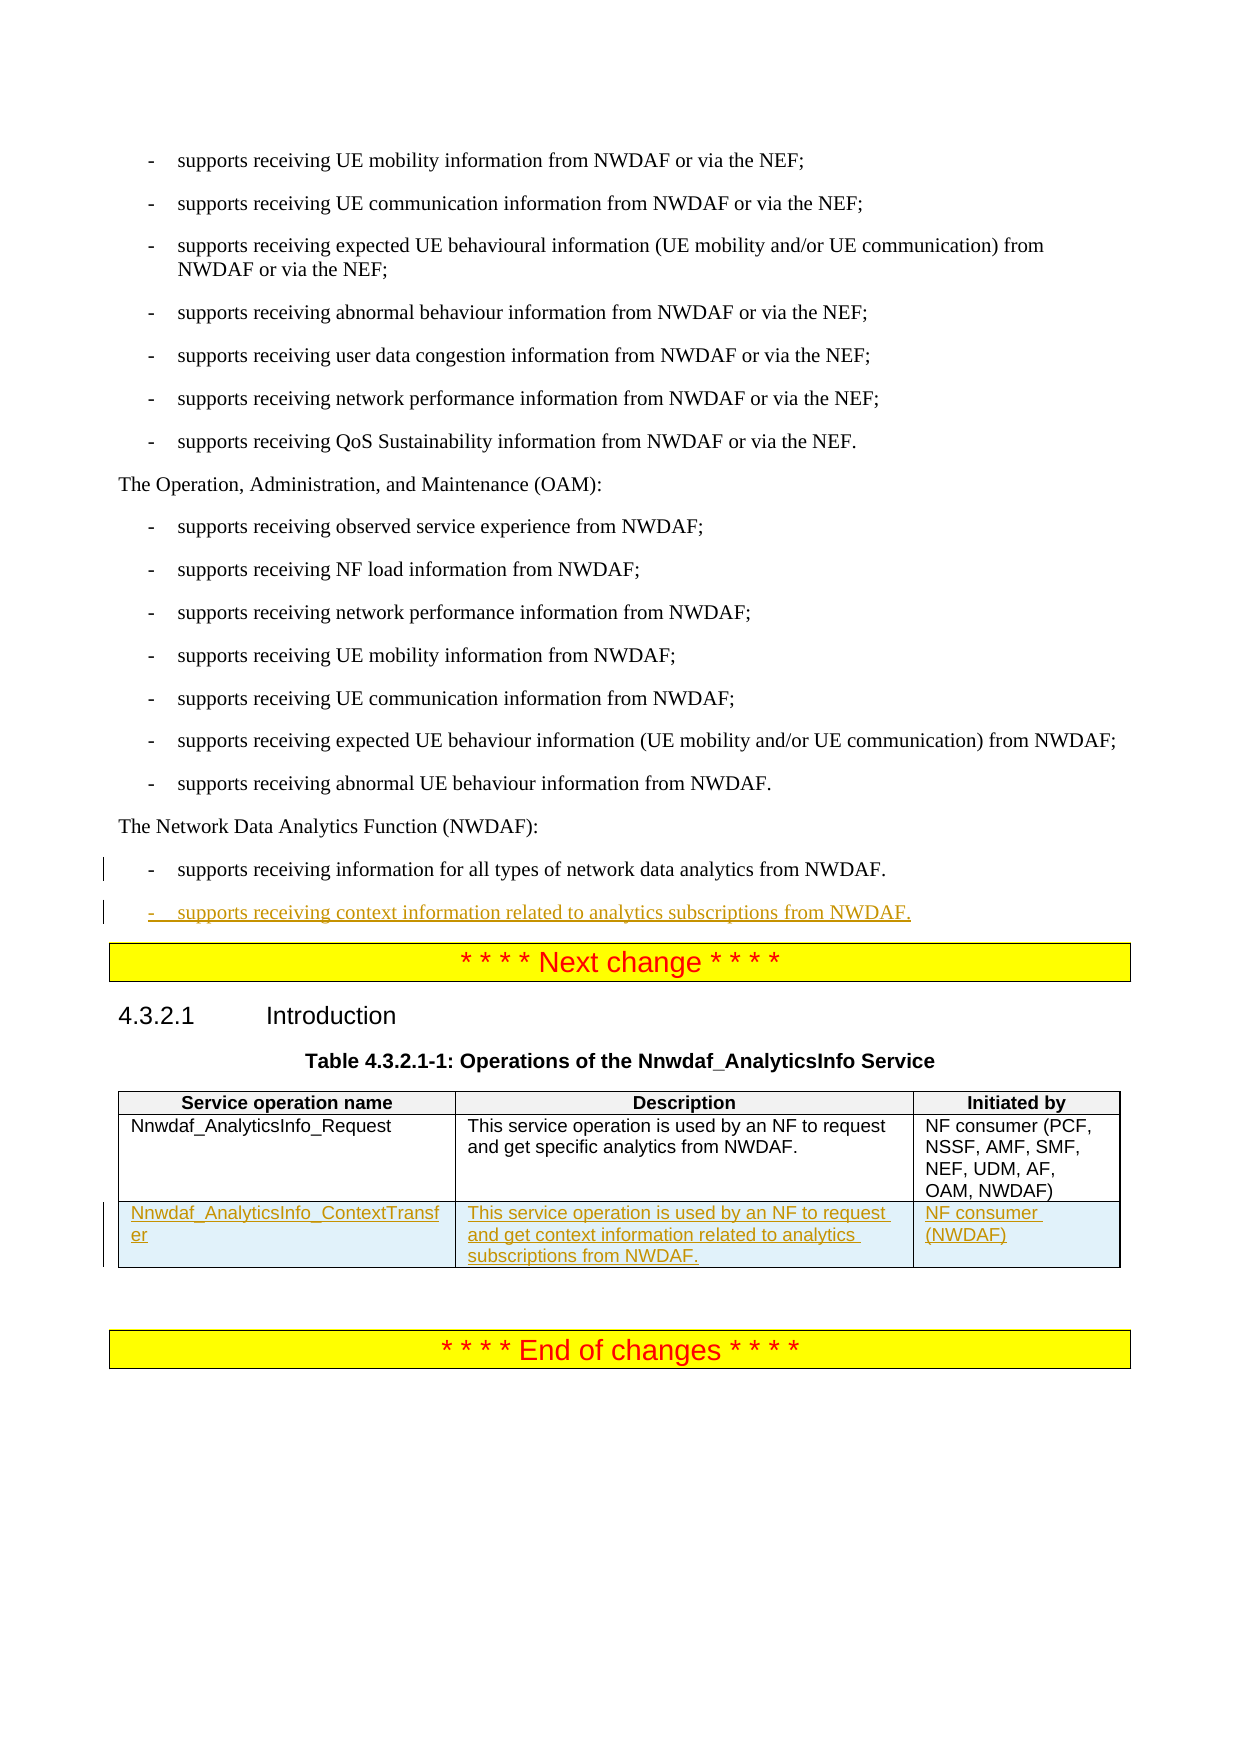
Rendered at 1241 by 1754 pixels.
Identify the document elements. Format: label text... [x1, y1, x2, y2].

text - supports receiving abnormal UE behaviour information from NWDAF. [148, 771, 1122, 795]
text - supports receiving expected UE behavioural information (UE mobility and/or UE communication) from NWDAF or via the NEF; [148, 233, 1122, 281]
text - supports receiving abnormal behaviour information from NWDAF or via the NEF; [148, 300, 1122, 324]
table_cell This service operation is used by an NF to request and get specific analytics from NWDAF. [456, 1115, 913, 1201]
table_header Service operation name [119, 1092, 455, 1114]
text - supports receiving information for all types of network data analytics from NWDAF. [148, 857, 1122, 881]
text - supports receiving QoS Sustainability information from NWDAF or via the NEF. [148, 429, 1122, 453]
text The Network Data Analytics Function (NWDAF): [118, 814, 1122, 838]
text Table 4.3.2.1-1: Operations of the Nnwdaf_AnalyticsInfo Service [118, 1048, 1122, 1072]
text - supports receiving UE mobility information from NWDAF; [148, 643, 1122, 667]
table_cell Nnwdaf_AnalyticsInfo_Request [119, 1115, 455, 1201]
text - supports receiving network performance information from NWDAF; [148, 600, 1122, 624]
text The Operation, Administration, and Maintenance (OAM): [118, 471, 1122, 496]
text - supports receiving UE mobility information from NWDAF or via the NEF; [148, 148, 1122, 172]
subtitle 4.3.2.1 Introduction [118, 1001, 1122, 1030]
text - supports receiving UE communication information from NWDAF; [148, 686, 1122, 709]
table_header Initiated by [914, 1092, 1119, 1114]
text - supports receiving network performance information from NWDAF or via the NEF; [148, 386, 1122, 410]
text - supports receiving UE communication information from NWDAF or via the NEF; [148, 191, 1122, 214]
text - supports receiving user data congestion information from NWDAF or via the NEF; [148, 343, 1122, 367]
text - supports receiving observed service experience from NWDAF; [148, 514, 1122, 538]
text - supports receiving expected UE behaviour information (UE mobility and/or UE communication) from NWDAF; [148, 728, 1122, 752]
text - supports receiving NF load information from NWDAF; [148, 557, 1122, 581]
table_header Description [456, 1092, 913, 1114]
text * * * * End of changes * * * * [110, 1331, 1130, 1368]
table_cell NF consumer (PCF, NSSF, AMF, SMF, NEF, UDM, AF, OAM, NWDAF) [914, 1115, 1119, 1201]
text * * * * Next change * * * * [110, 944, 1130, 981]
